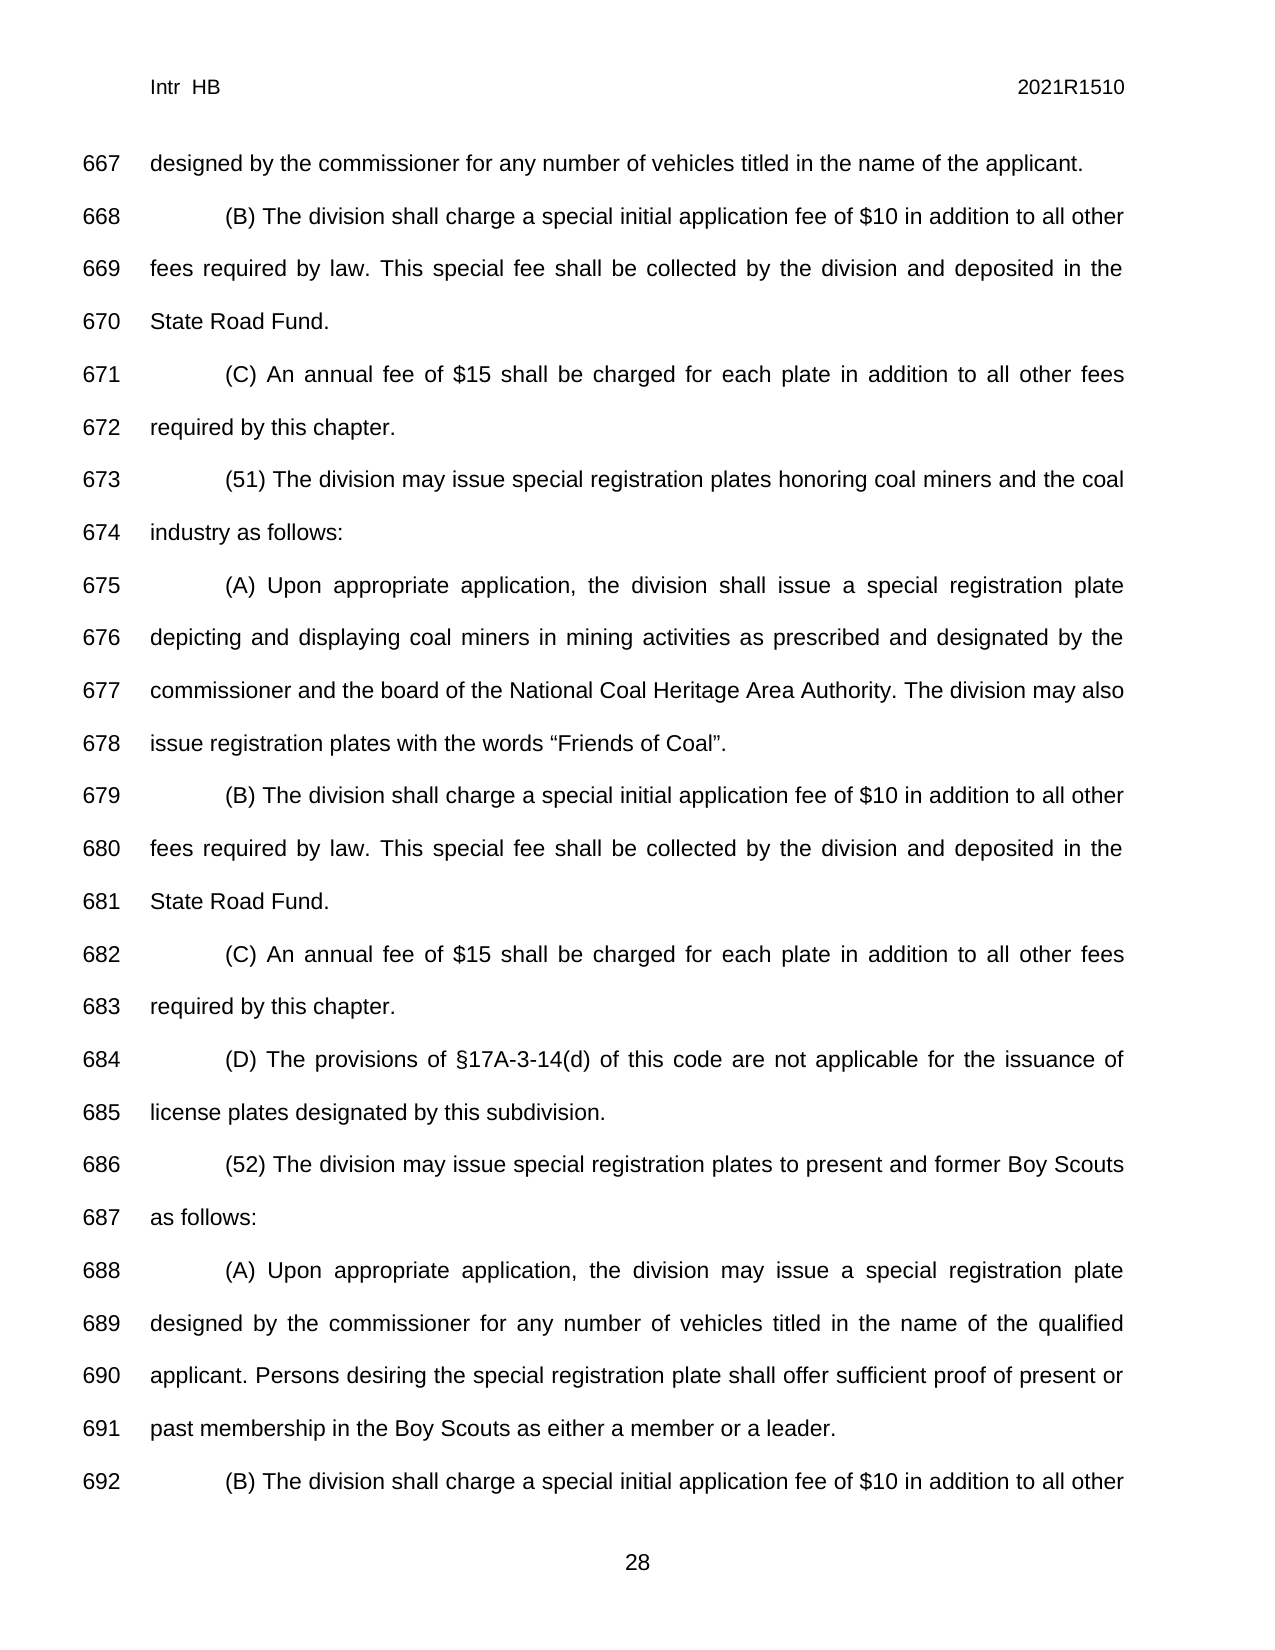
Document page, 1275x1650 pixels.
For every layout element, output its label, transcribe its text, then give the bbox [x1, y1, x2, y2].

text (52) The division may issue special registration plates to present and former Boy Scouts as follows: [150, 1151, 1125, 1231]
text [150, 1468, 1125, 1494]
text (A) Upon appropriate application, the division may issue a special registration plate designed by the commissioner for any number of vehicles titled in the name of the qualified applicant. Persons desiring the special registration plate shall offer sufficient proof of present or past membership in the Boy Scouts as either a member or a leader. [150, 1257, 1125, 1441]
text (51) The division may issue special registration plates honoring coal miners and the coal industry as follows: [150, 466, 1125, 545]
text (A) Upon appropriate application, the division shall issue a special registration plate depicting and displaying coal miners in mining activities as prescribed and designated by the commissioner and the board of the National Coal Heritage Area Authority. The division may also issue registration plates with the words “Friends of Coal”. [150, 572, 1125, 756]
text (C) An annual fee of $15 shall be charged for each plate in addition to all other fees required by this chapter. [150, 361, 1125, 440]
text (D) The provisions of §17A-3-14(d) of this code are not applicable for the issuance of license plates designated by this subdivision. [150, 1046, 1125, 1125]
text (C) An annual fee of $15 shall be charged for each plate in addition to all other fees required by this chapter. [150, 941, 1125, 1020]
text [150, 150, 1125, 176]
